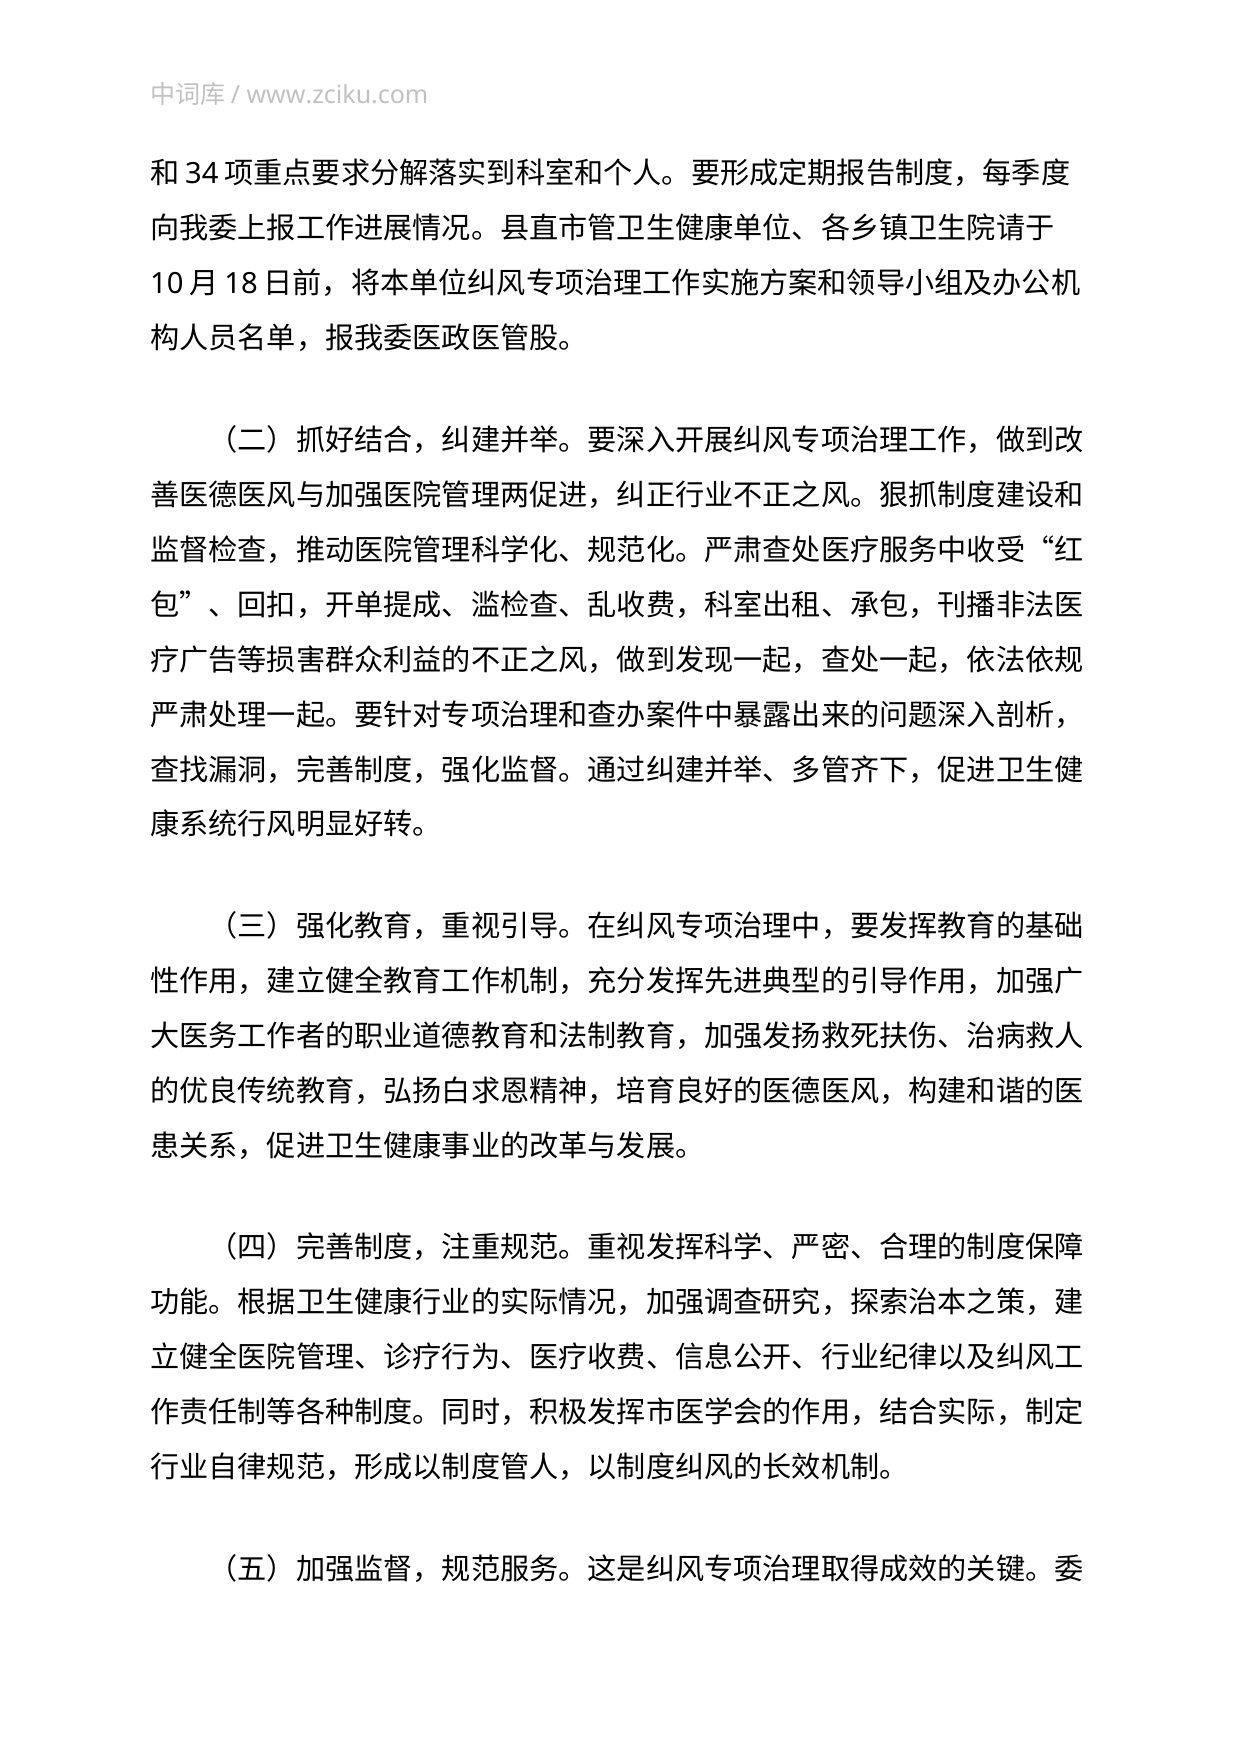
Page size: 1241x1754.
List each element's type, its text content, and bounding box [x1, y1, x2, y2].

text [150, 1545, 1090, 1588]
text （二）抓好结合，纠建并举。要深入开展纠风专项治理工作，做到改善医德医风与加强医院管理两促进，纠正行业不正之风。狠抓制度建设和监督检查，推动医院管理科学化、规范化。严肃查处医疗服务中收受“红包”、回扣，开单提成、滥检查、乱收费，科室出租、承包，刊播非法医疗广告等损害群众利益的不正之风，做到发现一起，查处一起，依法依规严肃处理一起。要针对专项治理和查办案件中暴露出来的问题深入剖析，查找漏洞，完善制度，强化监督。通过纠建并举、多管齐下，促进卫生健康系统行风明显好转。 [150, 417, 1090, 843]
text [150, 150, 1090, 357]
text （四）完善制度，注重规范。重视发挥科学、严密、合理的制度保障功能。根据卫生健康行业的实际情况，加强调查研究，探索治本之策，建立健全医院管理、诊疗行为、医疗收费、信息公开、行业纪律以及纠风工作责任制等各种制度。同时，积极发挥市医学会的作用，结合实际，制定行业自律规范，形成以制度管人，以制度纠风的长效机制。 [150, 1224, 1090, 1486]
text （三）强化教育，重视引导。在纠风专项治理中，要发挥教育的基础性作用，建立健全教育工作机制，充分发挥先进典型的引导作用，加强广大医务工作者的职业道德教育和法制教育，加强发扬救死扶伤、治病救人的优良传统教育，弘扬白求恩精神，培育良好的医德医风，构建和谐的医患关系，促进卫生健康事业的改革与发展。 [150, 903, 1090, 1164]
